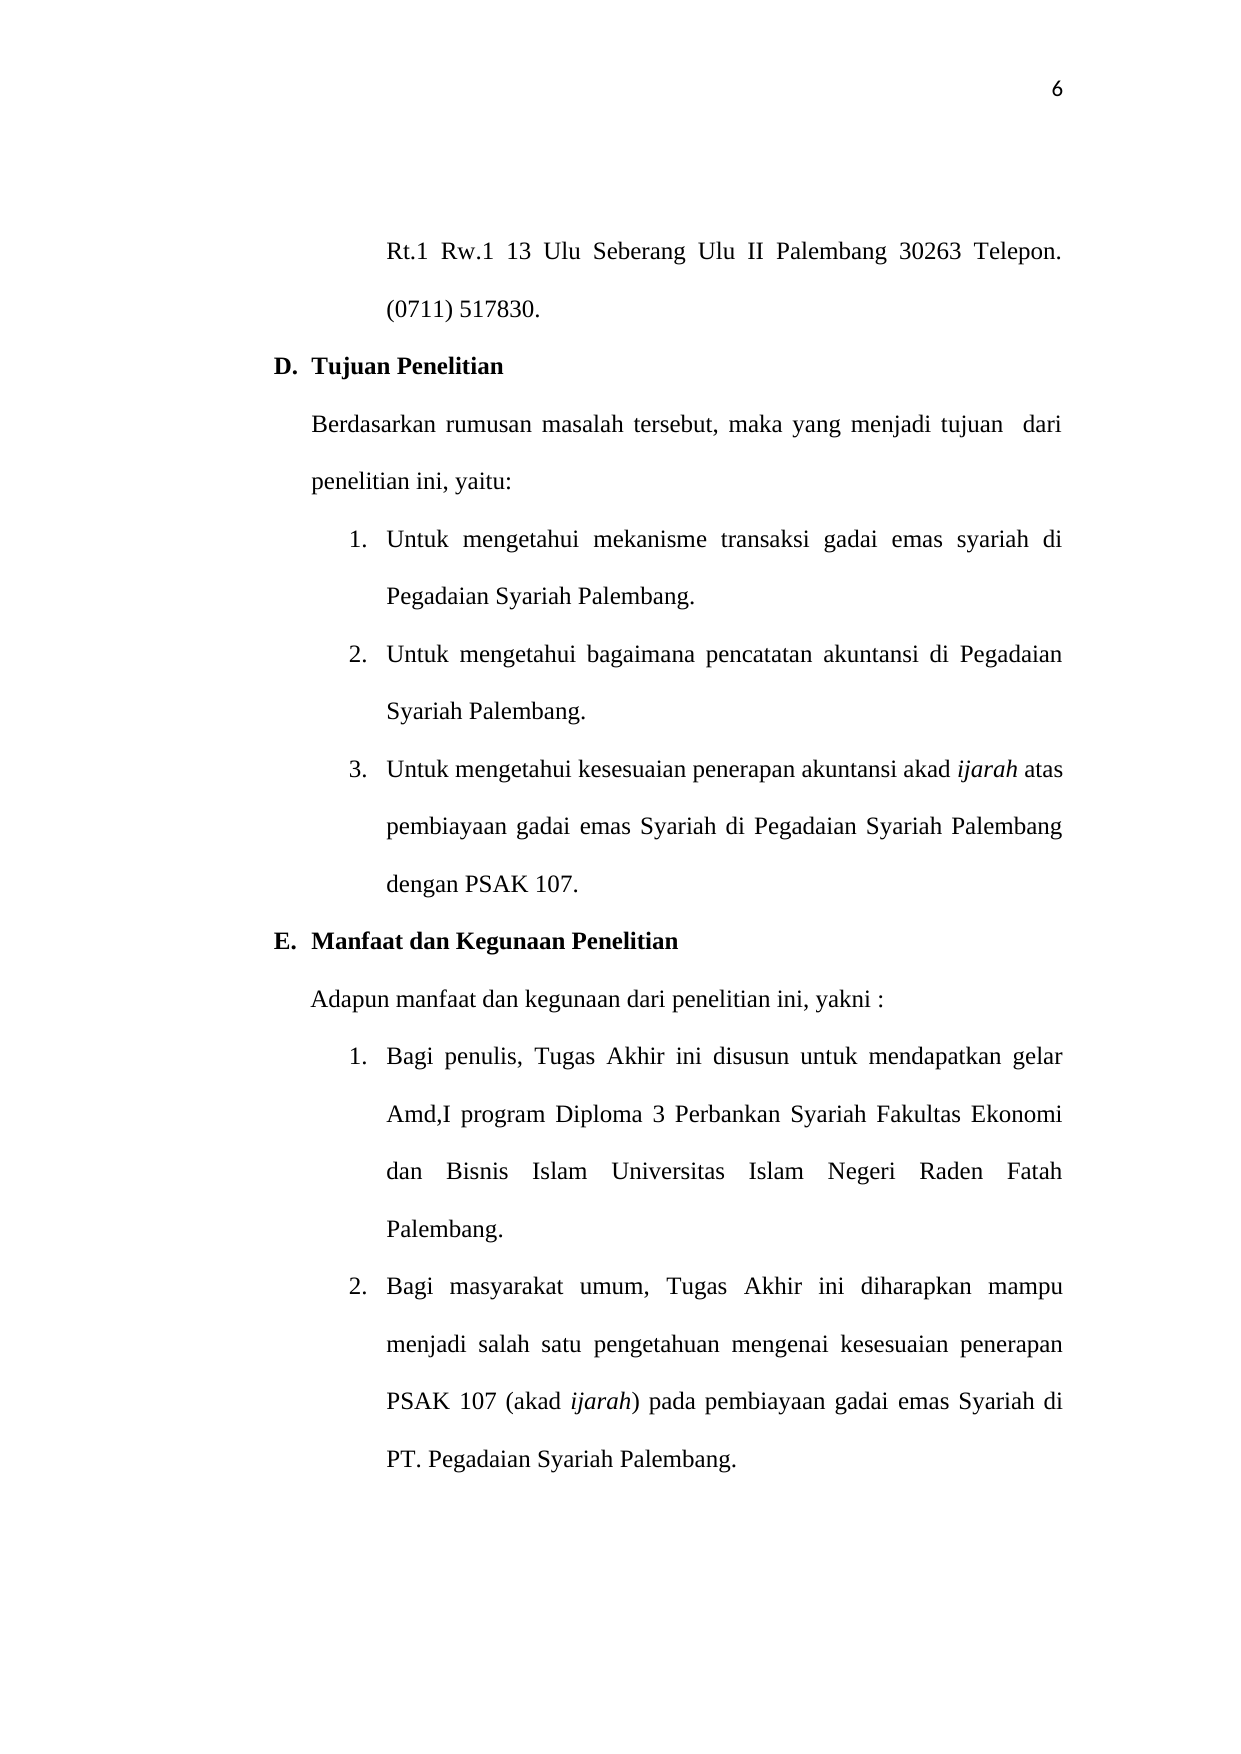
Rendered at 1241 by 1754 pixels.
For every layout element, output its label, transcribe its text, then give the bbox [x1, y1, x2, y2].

list Manfaat dan Kegunaan Penelitian [274, 926, 1063, 955]
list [386, 236, 1063, 322]
list Adapun manfaat dan kegunaan dari penelitian ini, yakni : [236, 984, 1063, 1012]
list Bagi penulis, Tugas Akhir ini disusun untuk mendapatkan gelar Amd,I program Diploma 3 Perbankan Syariah Fakultas Ekonomi dan Bisnis Islam Universitas Islam Negeri Raden Fatah Palembang. [349, 1041, 1063, 1242]
list Untuk mengetahui mekanisme transaksi gadai emas syariah di Pegadaian Syariah Palembang. [349, 524, 1063, 610]
list Untuk mengetahui bagaimana pencatatan akuntansi di Pegadaian Syariah Palembang. [349, 639, 1063, 725]
list Berdasarkan rumusan masalah tersebut, maka yang menjadi tujuan dari penelitian ini, yaitu: [311, 409, 1063, 495]
list Bagi masyarakat umum, Tugas Akhir ini diharapkan mampu menjadi salah satu pengetahuan mengenai kesesuaian penerapan PSAK 107 (akad ijarah) pada pembiayaan gadai emas Syariah di PT. Pegadaian Syariah Palembang. [349, 1271, 1063, 1472]
list Untuk mengetahui kesesuaian penerapan akuntansi akad ijarah atas pembiayaan gadai emas Syariah di Pegadaian Syariah Palembang dengan PSAK 107. [349, 754, 1063, 897]
list Tujuan Penelitian [274, 351, 1063, 380]
